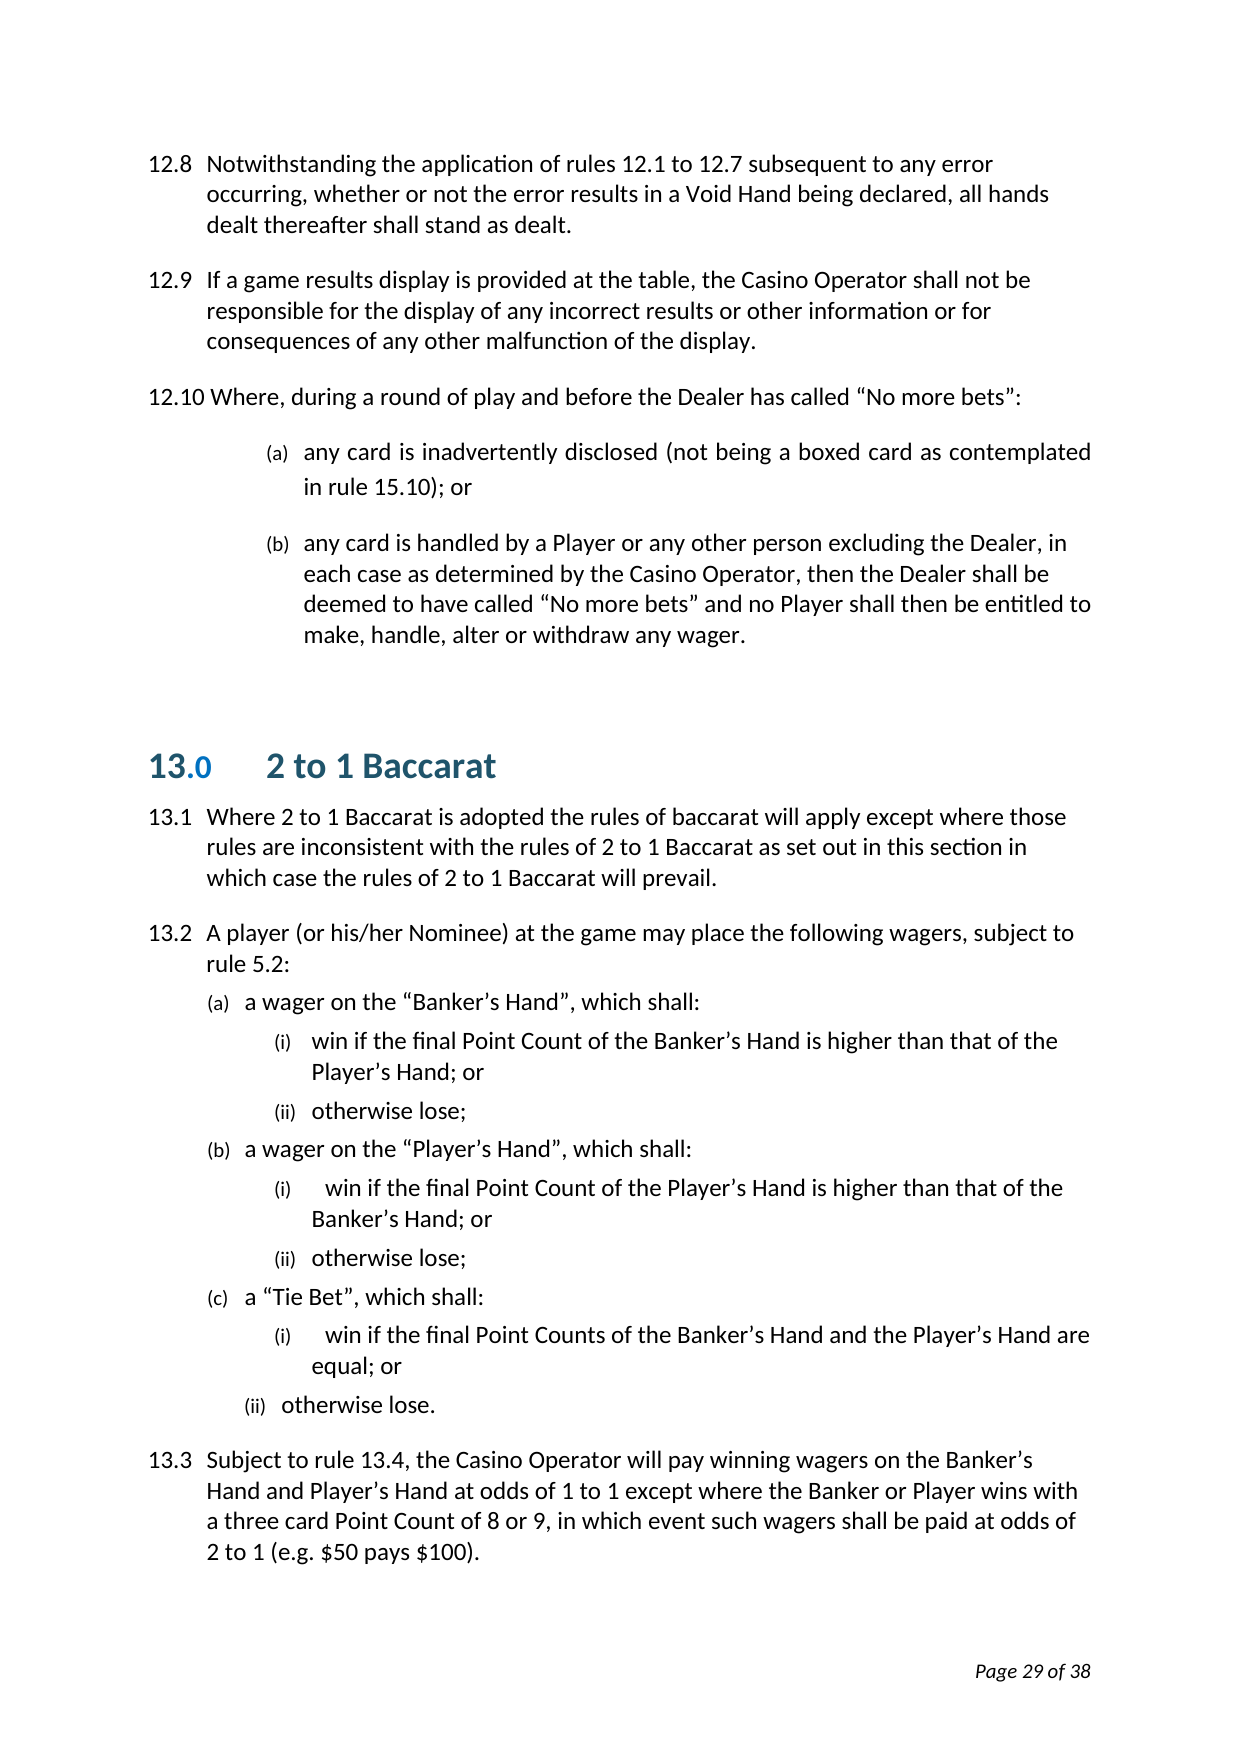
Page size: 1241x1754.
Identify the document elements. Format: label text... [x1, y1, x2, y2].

list a “Tie Bet”, which shall: [207, 1281, 1092, 1311]
list win if the final Point Count of the Banker’s Hand is higher than that of the Player’s Hand; or [274, 1025, 1092, 1086]
list otherwise lose. [244, 1389, 1092, 1419]
text otherwise lose; [274, 1095, 1092, 1125]
text 13.1 Where 2 to 1 Baccarat is adopted the rules of baccarat will apply except where those rules are inconsistent with the rules of 2 to 1 Baccarat as set out in this section in which case the rules of 2 to 1 Baccarat will prevail. [148, 801, 1092, 892]
list a wager on the “Banker’s Hand”, which shall: [207, 987, 1092, 1017]
list a wager on the “Player’s Hand”, which shall: [207, 1134, 1092, 1164]
text 12.8 Notwithstanding the application of rules 12.1 to 12.7 subsequent to any error occurring, whether or not the error results in a Void Hand being declared, all hands dealt thereafter shall stand as dealt. [148, 148, 1092, 239]
text 13.3 Subject to rule 13.4, the Casino Operator will pay winning wagers on the Banker’s Hand and Player’s Hand at odds of 1 to 1 except where the Banker or Player wins with a three card Point Count of 8 or 9, in which event such wagers shall be paid at odds of 2 to 1 (e.g. $50 pays $100). [148, 1444, 1092, 1567]
list any card is handled by a Player or any other person excluding the Dealer, in each case as determined by the Casino Operator, then the Dealer shall be deemed to have called “No more bets” and no Player shall then be entitled to make, handle, alter or withdraw any wager. [266, 527, 1092, 649]
list win if the final Point Count of the Player’s Hand is higher than that of the Banker’s Hand; or [274, 1172, 1092, 1233]
text 12.10 Where, during a round of play and before the Dealer has called “No more bets”: [148, 381, 1092, 411]
text 12.9 If a game results display is provided at the table, the Casino Operator shall not be responsible for the display of any incorrect results or other information or for consequences of any other malfunction of the display. [148, 264, 1092, 356]
list win if the final Point Counts of the Banker’s Hand and the Player’s Hand are equal; or [274, 1319, 1092, 1381]
subtitle 13.0 2 to 1 Baccarat [148, 742, 1092, 788]
list any card is inadvertently disclosed (not being a boxed card as contemplated in rule 15.10); or [266, 436, 1092, 502]
text 13.2 A player (or his/her Nominee) at the game may place the following wagers, subject to rule 5.2: [148, 917, 1092, 978]
text otherwise lose; [274, 1242, 1092, 1272]
